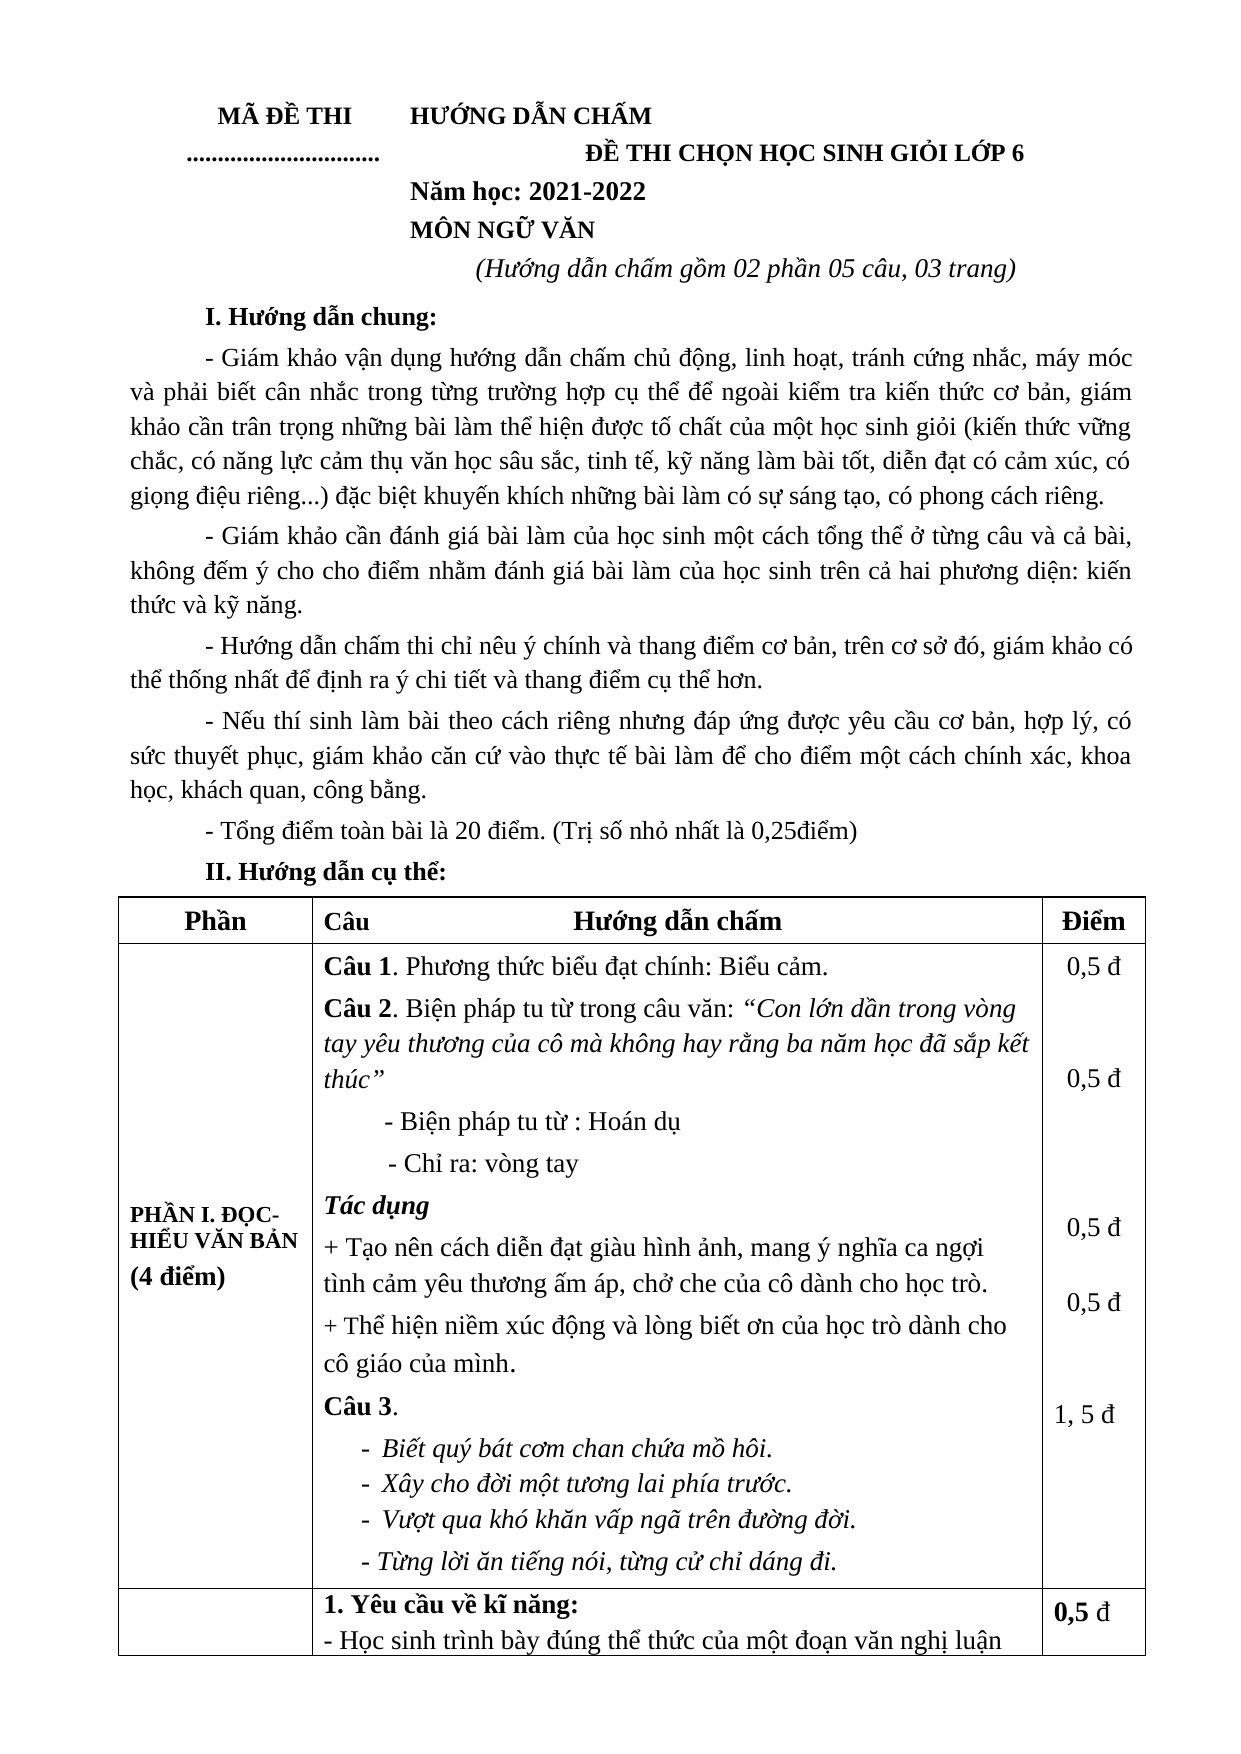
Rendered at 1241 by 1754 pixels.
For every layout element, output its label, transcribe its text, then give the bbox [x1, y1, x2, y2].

table_header Câu Hướng dẫn chấm [313, 898, 1042, 942]
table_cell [1043, 1589, 1145, 1655]
table_header Phần [119, 898, 312, 942]
text I. Hướng dẫn chung: [138, 301, 1134, 331]
table_cell 0,5 đ 0,5 đ 0,5 đ 0,5 đ 1, 5 đ [1043, 944, 1145, 1587]
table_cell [313, 1589, 1042, 1655]
text - Giám khảo vận dụng hướng dẫn chấm chủ động, linh hoạt, tránh cứng nhắc, máy móc và phải biết cân nhắc trong từng trường hợp cụ thể để ngoài kiểm tra kiến thức cơ bản, giám khảo cần trân trọng những bài làm thể hiện được tố chất của một học sinh giỏi (kiến thức vững chắc, có năng lực cảm thụ văn học sâu sắc, tinh tế, kỹ năng làm bài tốt, diễn đạt có cảm xúc, có giọng điệu riêng...) đặc biệt khuyến khích những bài làm có sự sáng tạo, có phong cách riêng. [130, 342, 1134, 510]
table_header Điểm [1043, 898, 1145, 942]
table_header HƯỚNG DẪN CHẤM ĐỀ THI CHỌN HỌC SINH GIỎI LỚP 6 Năm học: 2021-2022 MÔN NGỮ VĂN (Hướng dẫn chấm gồm 02 phần 05 câu, 03 trang) [399, 95, 1093, 295]
text II. Hướng dẫn cụ thể: [130, 856, 1134, 886]
text - Nếu thí sinh làm bài theo cách riêng nhưng đáp ứng được yêu cầu cơ bản, hợp lý, có sức thuyết phục, giám khảo căn cứ vào thực tế bài làm để cho điểm một cách chính xác, khoa học, khách quan, công bằng. [130, 705, 1134, 804]
text - Hướng dẫn chấm thi chỉ nêu ý chính và thang điểm cơ bản, trên cơ sở đó, giám khảo có thể thống nhất để định ra ý chi tiết và thang điểm cụ thể hơn. [130, 630, 1134, 694]
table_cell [119, 1589, 312, 1655]
table_cell PHẦN I. ĐỌC- HIỂU VĂN BẢN (4 điểm) [119, 944, 312, 1587]
table_header MÃ ĐỀ THI ............................... [119, 95, 399, 295]
text - Giám khảo cần đánh giá bài làm của học sinh một cách tổng thể ở từng câu và cả bài, không đếm ý cho cho điểm nhằm đánh giá bài làm của học sinh trên cả hai phương diện: kiến thức và kỹ năng. [130, 520, 1134, 619]
text - Tổng điểm toàn bài là 20 điểm. (Trị số nhỏ nhất là 0,25điểm) [130, 815, 1134, 845]
table_cell Câu 1. Phương thức biểu đạt chính: Biểu cảm. Câu 2. Biện pháp tu từ trong câu văn: “Con lớn dần trong vòng tay yêu thương của cô mà không hay rằng ba năm học đã sắp kết thúc” - Biện pháp tu từ : Hoán dụ - Chỉ ra: vòng tay Tác dụng + Tạo nên cách diễn đạt giàu hình ảnh, mang ý nghĩa ca ngợi tình cảm yêu thương ấm áp, chở che của cô dành cho học trò. + Thể hiện niềm xúc động và lòng biết ơn của học trò dành cho cô giáo của mình. Câu 3. Biết quý bát cơm chan chứa mồ hôi. Xây cho đời một tương lai phía trước. Vượt qua khó khăn vấp ngã trên đường đời. - Từng lời ăn tiếng nói, từng cử chỉ dáng đi. [313, 944, 1042, 1587]
